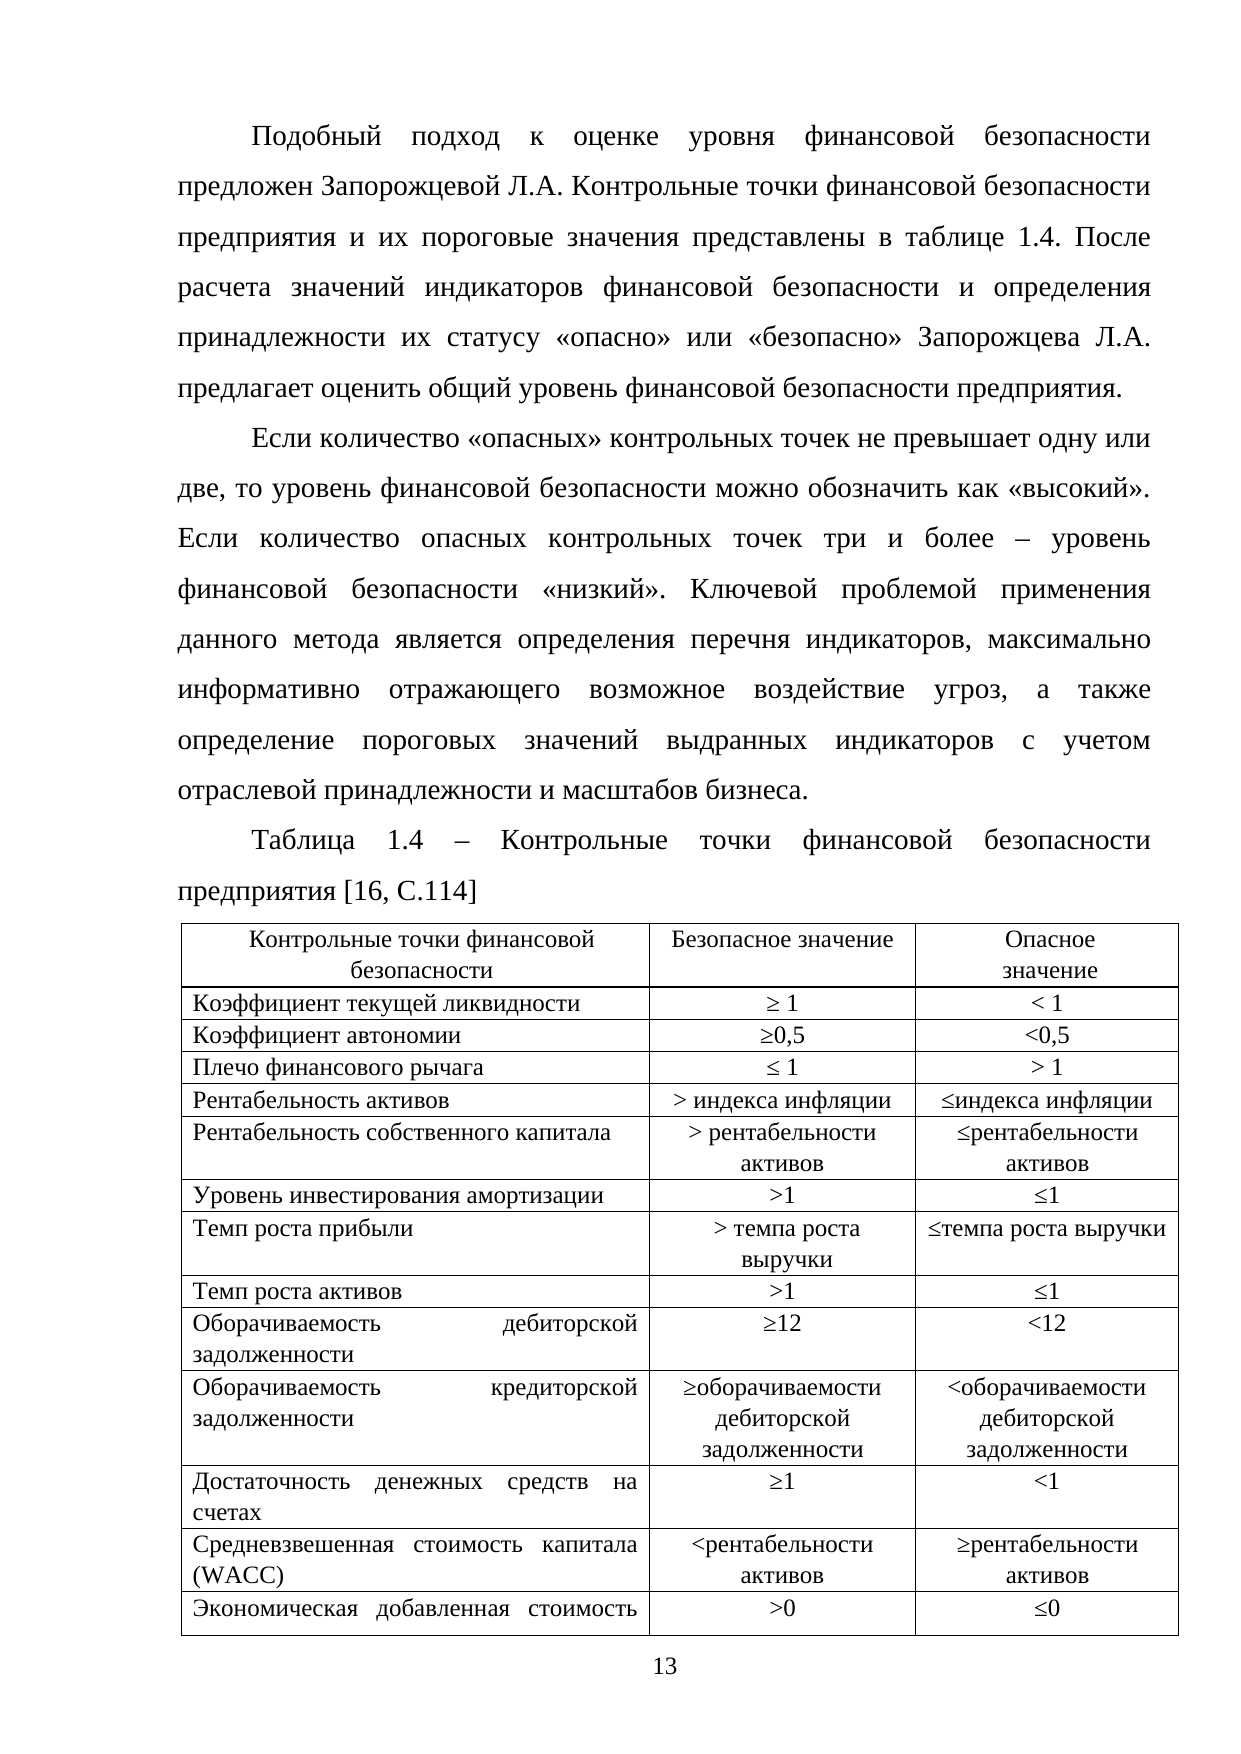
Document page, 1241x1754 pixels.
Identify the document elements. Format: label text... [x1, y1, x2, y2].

table_header Безопасное значение [650, 924, 915, 986]
table_cell ≥12 [650, 1308, 915, 1370]
table_cell < 1 [916, 988, 1178, 1019]
table_cell ≤темпа роста выручки [916, 1212, 1178, 1274]
table_cell ≥рентабельности активов [916, 1529, 1178, 1591]
table_cell ≥ 1 [650, 988, 915, 1019]
text Таблица 1.4 – Контрольные точки финансовой безопасности предприятия [16, С.114] [177, 822, 1152, 906]
table_cell ≥1 [650, 1466, 915, 1528]
table_cell Оборачиваемость дебиторской задолженности [182, 1308, 649, 1370]
table_cell Оборачиваемость кредиторской задолженности [182, 1371, 649, 1464]
table_cell <0,5 [916, 1020, 1178, 1051]
table_cell ≤0 [916, 1592, 1178, 1635]
table_cell Средневзвешенная стоимость капитала (WACC) [182, 1529, 649, 1591]
table_cell Уровень инвестирования амортизации [182, 1180, 649, 1211]
table_cell Коэффициент текущей ликвидности [182, 988, 649, 1019]
table_cell Коэффициент автономии [182, 1020, 649, 1051]
table_cell ≤1 [916, 1180, 1178, 1211]
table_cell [182, 1592, 649, 1635]
table_cell Рентабельность собственного капитала [182, 1117, 649, 1179]
table_cell >0 [650, 1592, 915, 1635]
table_cell > 1 [916, 1052, 1178, 1083]
table_cell > темпа роста выручки [650, 1212, 915, 1274]
table_cell Плечо финансового рычага [182, 1052, 649, 1083]
table_header Контрольные точки финансовой безопасности [182, 924, 649, 986]
table_cell Темп роста прибыли [182, 1212, 649, 1274]
table_cell ≥оборачиваемости дебиторской задолженности [650, 1371, 915, 1464]
table_cell ≤индекса инфляции [916, 1084, 1178, 1116]
table_cell >1 [650, 1180, 915, 1211]
table_cell <оборачиваемости дебиторской задолженности [916, 1371, 1178, 1464]
text Если количество «опасных» контрольных точек не превышает одну или две, то уровень финансовой безопасности можно обозначить как «высокий». Если количество опасных контрольных точек три и более – уровень финансовой безопасности «низкий». Ключевой проблемой применения данного метода является определения перечня индикаторов, максимально информативно отражающего возможное воздействие угроз, а также определение пороговых значений выдранных индикаторов с учетом отраслевой принадлежности и масштабов бизнеса. [177, 420, 1152, 806]
text Подобный подход к оценке уровня финансовой безопасности предложен Запорожцевой Л.А. Контрольные точки финансовой безопасности предприятия и их пороговые значения представлены в таблице 1.4. После расчета значений индикаторов финансовой безопасности и определения принадлежности их статусу «опасно» или «безопасно» Запорожцева Л.А. предлагает оценить общий уровень финансовой безопасности предприятия. [177, 118, 1152, 403]
table_cell Рентабельность активов [182, 1084, 649, 1116]
table_cell > индекса инфляции [650, 1084, 915, 1116]
table_cell ≤ 1 [650, 1052, 915, 1083]
table_cell > рентабельности активов [650, 1117, 915, 1179]
table_cell ≤рентабельности активов [916, 1117, 1178, 1179]
table_cell <1 [916, 1466, 1178, 1528]
table_cell Достаточность денежных средств на счетах [182, 1466, 649, 1528]
table_cell <12 [916, 1308, 1178, 1370]
table_cell ≥0,5 [650, 1020, 915, 1051]
table_cell Темп роста активов [182, 1276, 649, 1307]
table_cell <рентабельности активов [650, 1529, 915, 1591]
table_cell >1 [650, 1276, 915, 1307]
table_cell ≤1 [916, 1276, 1178, 1307]
table_header Опасное значение [916, 924, 1178, 986]
